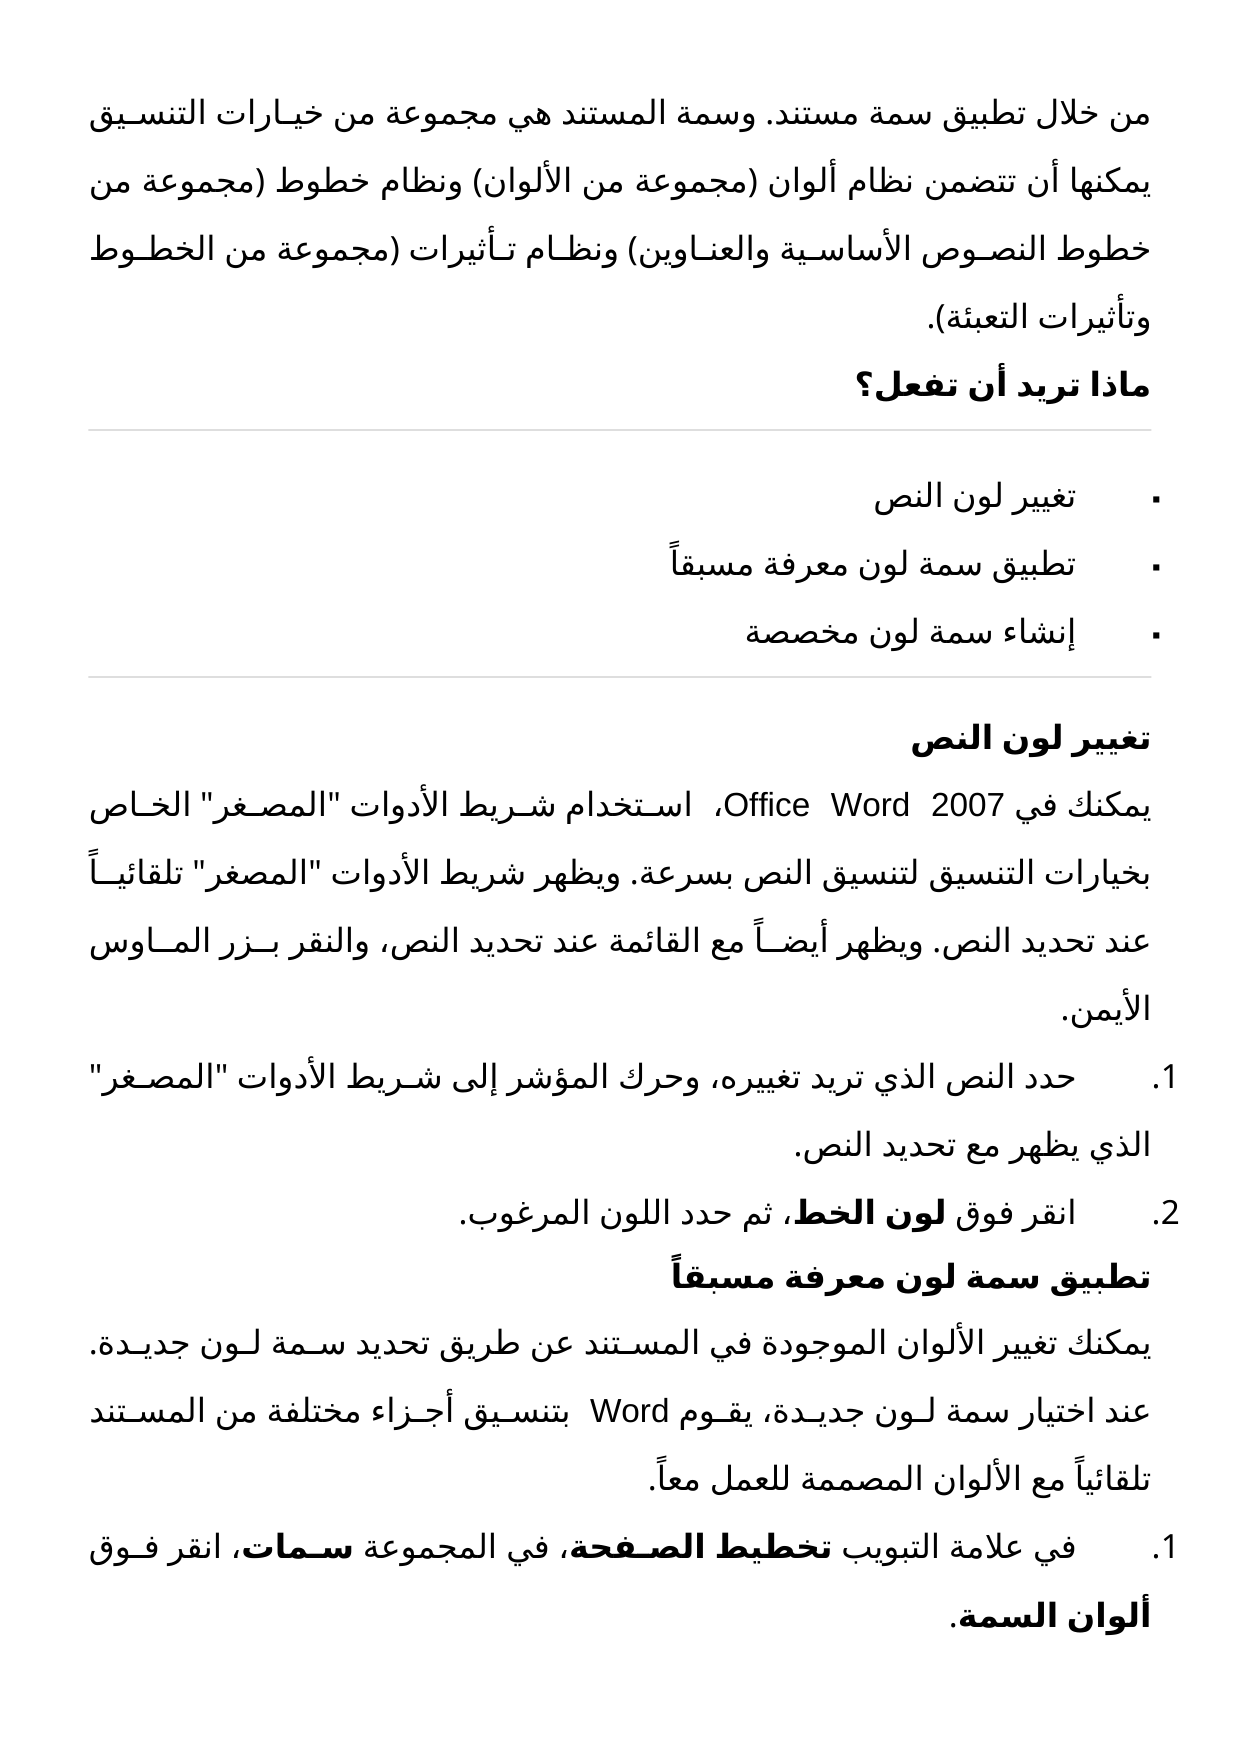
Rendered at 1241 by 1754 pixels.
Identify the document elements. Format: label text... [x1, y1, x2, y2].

list تطبيق سمة لون معرفة مسبقاً [89, 540, 1152, 585]
list في علامة التبويب تخطيط الصفحة، في المجموعة سمات، انقر فوق ألوان السمة. [89, 1523, 1152, 1637]
text تطبيق سمة لون معرفة مسبقاً [89, 1257, 1152, 1296]
list حدد النص الذي تريد تغييره، وحرك المؤشر إلى شريط الأدوات "المصغر" الذي يظهر مع تحديد النص. [89, 1053, 1152, 1166]
list انقر فوق لون الخط، ثم حدد اللون المرغوب. [89, 1189, 1152, 1234]
list إنشاء سمة لون مخصصة [89, 608, 1152, 653]
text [89, 89, 1152, 338]
text يمكنك تغيير الألوان الموجودة في المستند عن طريق تحديد سمة لون جديدة. عند اختيار سمة لون جديدة، يقوم Word بتنسيق أجزاء مختلفة من المستند تلقائياً مع الألوان المصممة للعمل معاً. [89, 1319, 1152, 1501]
text ماذا تريد أن تفعل؟ [89, 361, 1152, 407]
text تغيير لون النص [89, 719, 1152, 758]
list تغيير لون النص [89, 472, 1152, 517]
text يمكنك في Office Word 2007، استخدام شريط الأدوات "المصغر" الخاص بخيارات التنسيق لتنسيق النص بسرعة. ويظهر شريط الأدوات "المصغر" تلقائياً عند تحديد النص. ويظهر أيضاً مع القائمة عند تحديد النص، والنقر بزر الماوس الأيمن. [89, 780, 1152, 1030]
